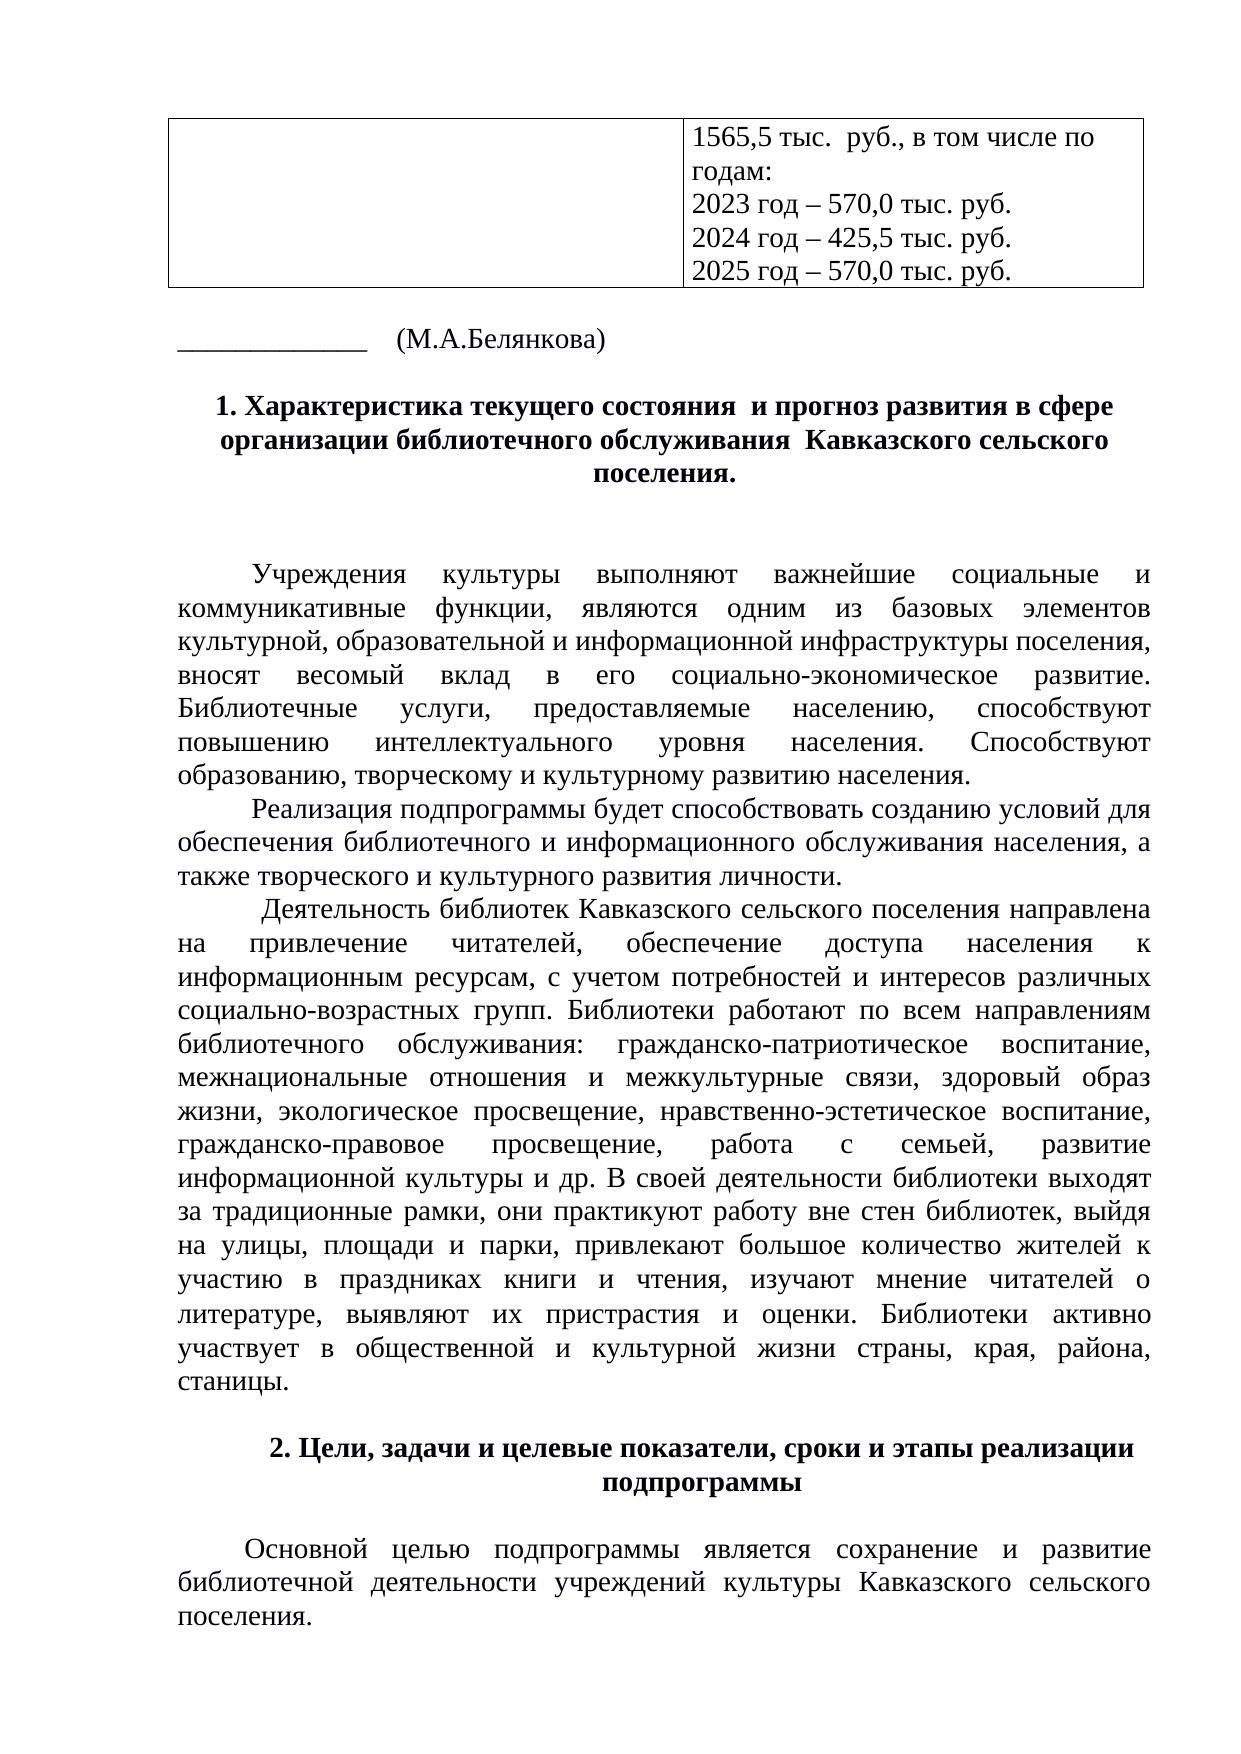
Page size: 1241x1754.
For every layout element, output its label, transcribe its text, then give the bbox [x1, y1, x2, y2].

text Основной целью подпрограммы является сохранение и развитие библиотечной деятельности учреждений культуры Кавказского сельского поселения. [177, 1531, 1152, 1632]
text Деятельность библиотек Кавказского сельского поселения направлена на привлечение читателей, обеспечение доступа населения к информационным ресурсам, с учетом потребностей и интересов различных социально-возрастных групп. Библиотеки работают по всем направлениям библиотечного обслуживания: гражданско-патриотическое воспитание, межнациональные отношения и межкультурные связи, здоровый образ жизни, экологическое просвещение, нравственно-эстетическое воспитание, гражданско-правовое просвещение, работа с семьей, развитие информационной культуры и др. В своей деятельности библиотеки выходят за традиционные рамки, они практикуют работу вне стен библиотек, выйдя на улицы, площади и парки, привлекают большое количество жителей к участию в праздниках книги и чтения, изучают мнение читателей о литературе, выявляют их пристрастия и оценки. Библиотеки активно участвует в общественной и культурной жизни страны, края, района, станицы. [177, 892, 1152, 1397]
text Реализация подпрограммы будет способствовать созданию условий для обеспечения библиотечного и информационного обслуживания населения, а также творческого и культурного развития личности. [177, 791, 1152, 892]
text 1. Характеристика текущего состояния и прогноз развития в сфере организации библиотечного обслуживания Кавказского сельского поселения. [177, 388, 1152, 489]
list 2. Цели, задачи и целевые показатели, сроки и этапы реализации подпрограммы [252, 1430, 1152, 1497]
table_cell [169, 119, 683, 287]
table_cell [684, 119, 1143, 287]
text Учреждения культуры выполняют важнейшие социальные и коммуникативные функции, являются одним из базовых элементов культурной, образовательной и информационной инфраструктуры поселения, вносят весомый вклад в его социально-экономическое развитие. Библиотечные услуги, предоставляемые населению, способствуют повышению интеллектуального уровня населения. Способствуют образованию, творческому и культурному развитию населения. [177, 556, 1152, 791]
text _____________ (М.А.Белянкова) [177, 321, 1152, 355]
